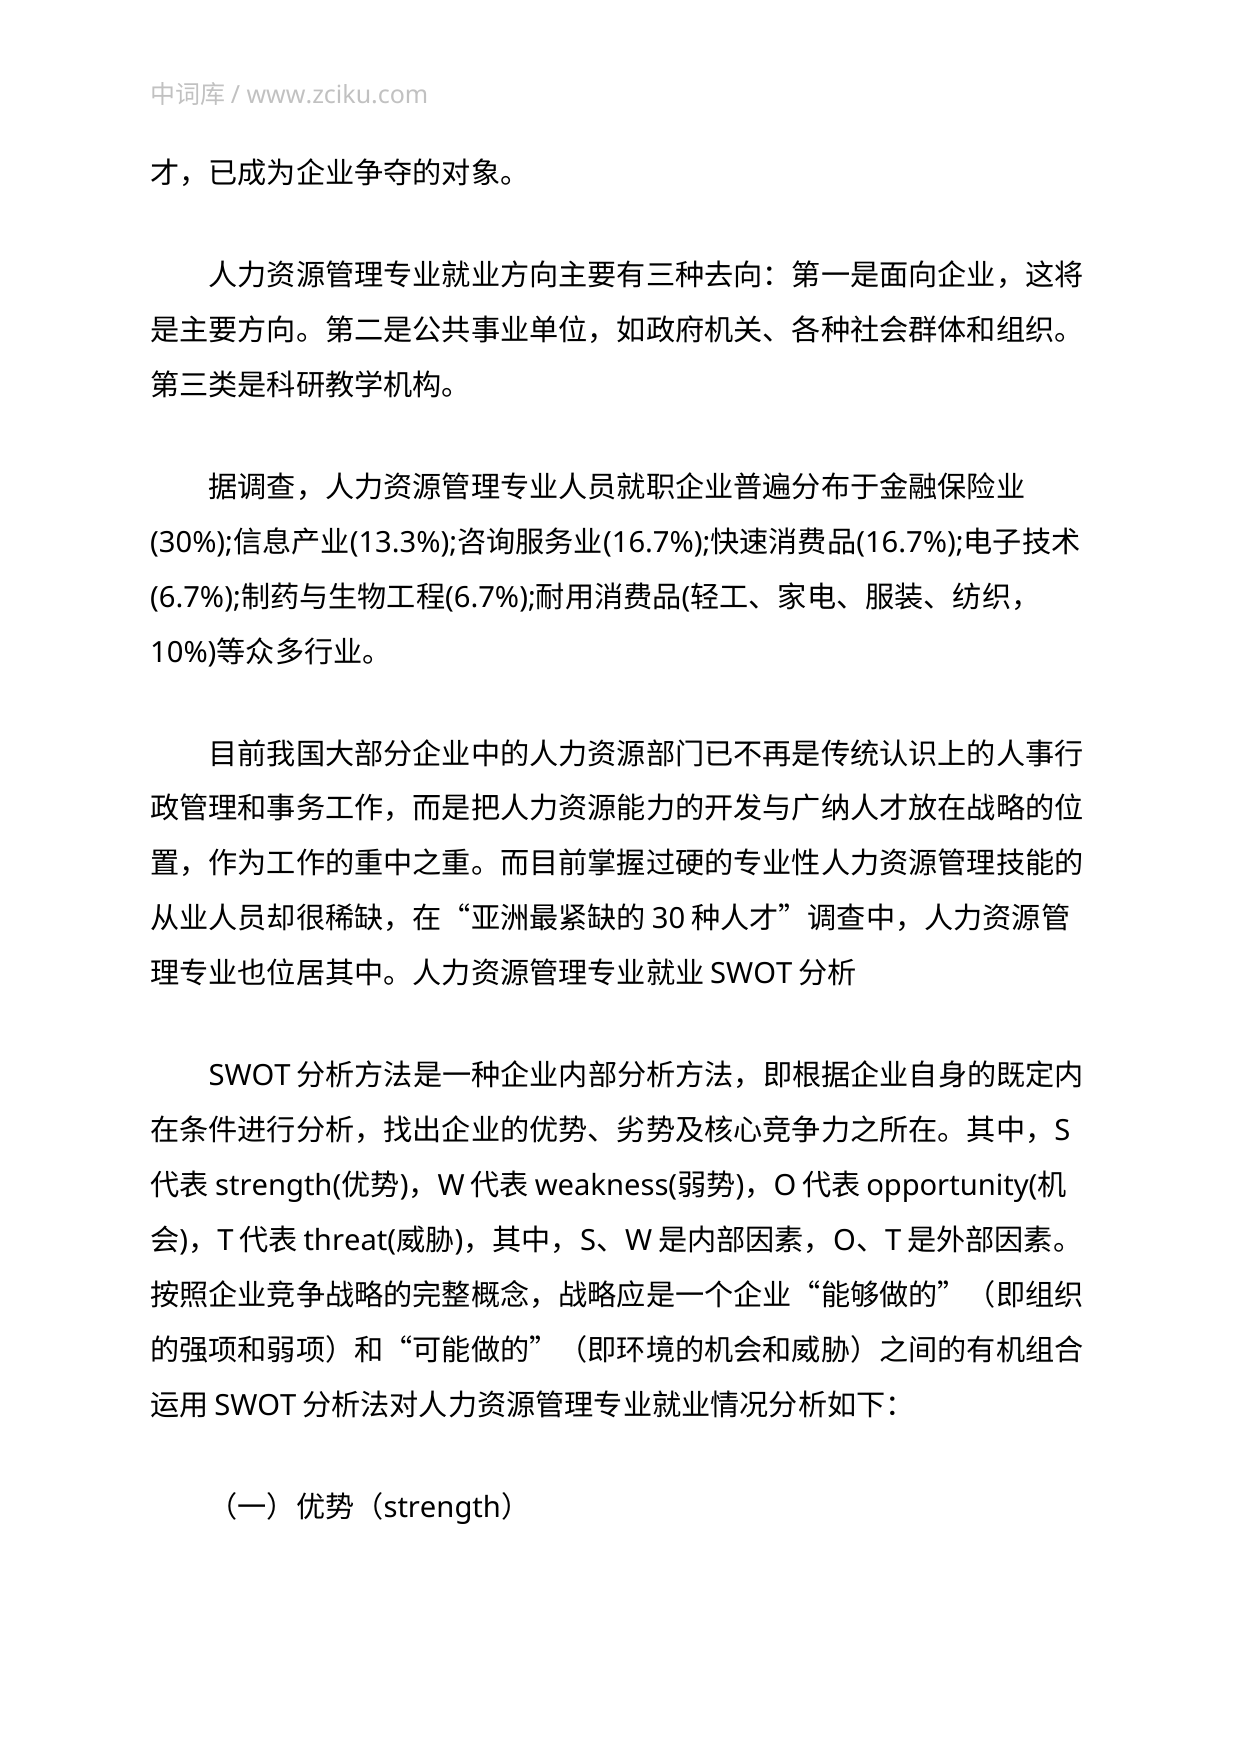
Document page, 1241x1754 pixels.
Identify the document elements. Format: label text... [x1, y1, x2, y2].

text 人力资源管理专业就业方向主要有三种去向：第一是面向企业，这将是主要方向。第二是公共事业单位，如政府机关、各种社会群体和组织。第三类是科研教学机构。 [150, 252, 1090, 404]
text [150, 150, 1090, 192]
text （一）优势（strength） [150, 1484, 1090, 1526]
text 据调查，人力资源管理专业人员就职企业普遍分布于金融保险业(30%);信息产业(13.3%);咨询服务业(16.7%);快速消费品(16.7%);电子技术(6.7%);制药与生物工程(6.7%);耐用消费品(轻工、家电、服装、纺织，10%)等众多行业。 [150, 463, 1090, 671]
text SWOT分析方法是一种企业内部分析方法，即根据企业自身的既定内在条件进行分析，找出企业的优势、劣势及核心竞争力之所在。其中，S代表 strength(优势)，W代表weakness(弱势)，O代表opportunity(机会)，T代表threat(威胁)，其中，S、W是内部因素，O、T是外部因素。按照企业竞争战略的完整概念，战略应是一个企业“能够做的”（即组织的强项和弱项）和“可能做的”（即环境的机会和威胁）之间的有机组合运用SWOT分析法对人力资源管理专业就业情况分析如下： [150, 1052, 1090, 1424]
text 目前我国大部分企业中的人力资源部门已不再是传统认识上的人事行政管理和事务工作，而是把人力资源能力的开发与广纳人才放在战略的位置，作为工作的重中之重。而目前掌握过硬的专业性人力资源管理技能的从业人员却很稀缺，在“亚洲最紧缺的30种人才”调查中，人力资源管理专业也位居其中。人力资源管理专业就业SWOT分析 [150, 730, 1090, 992]
